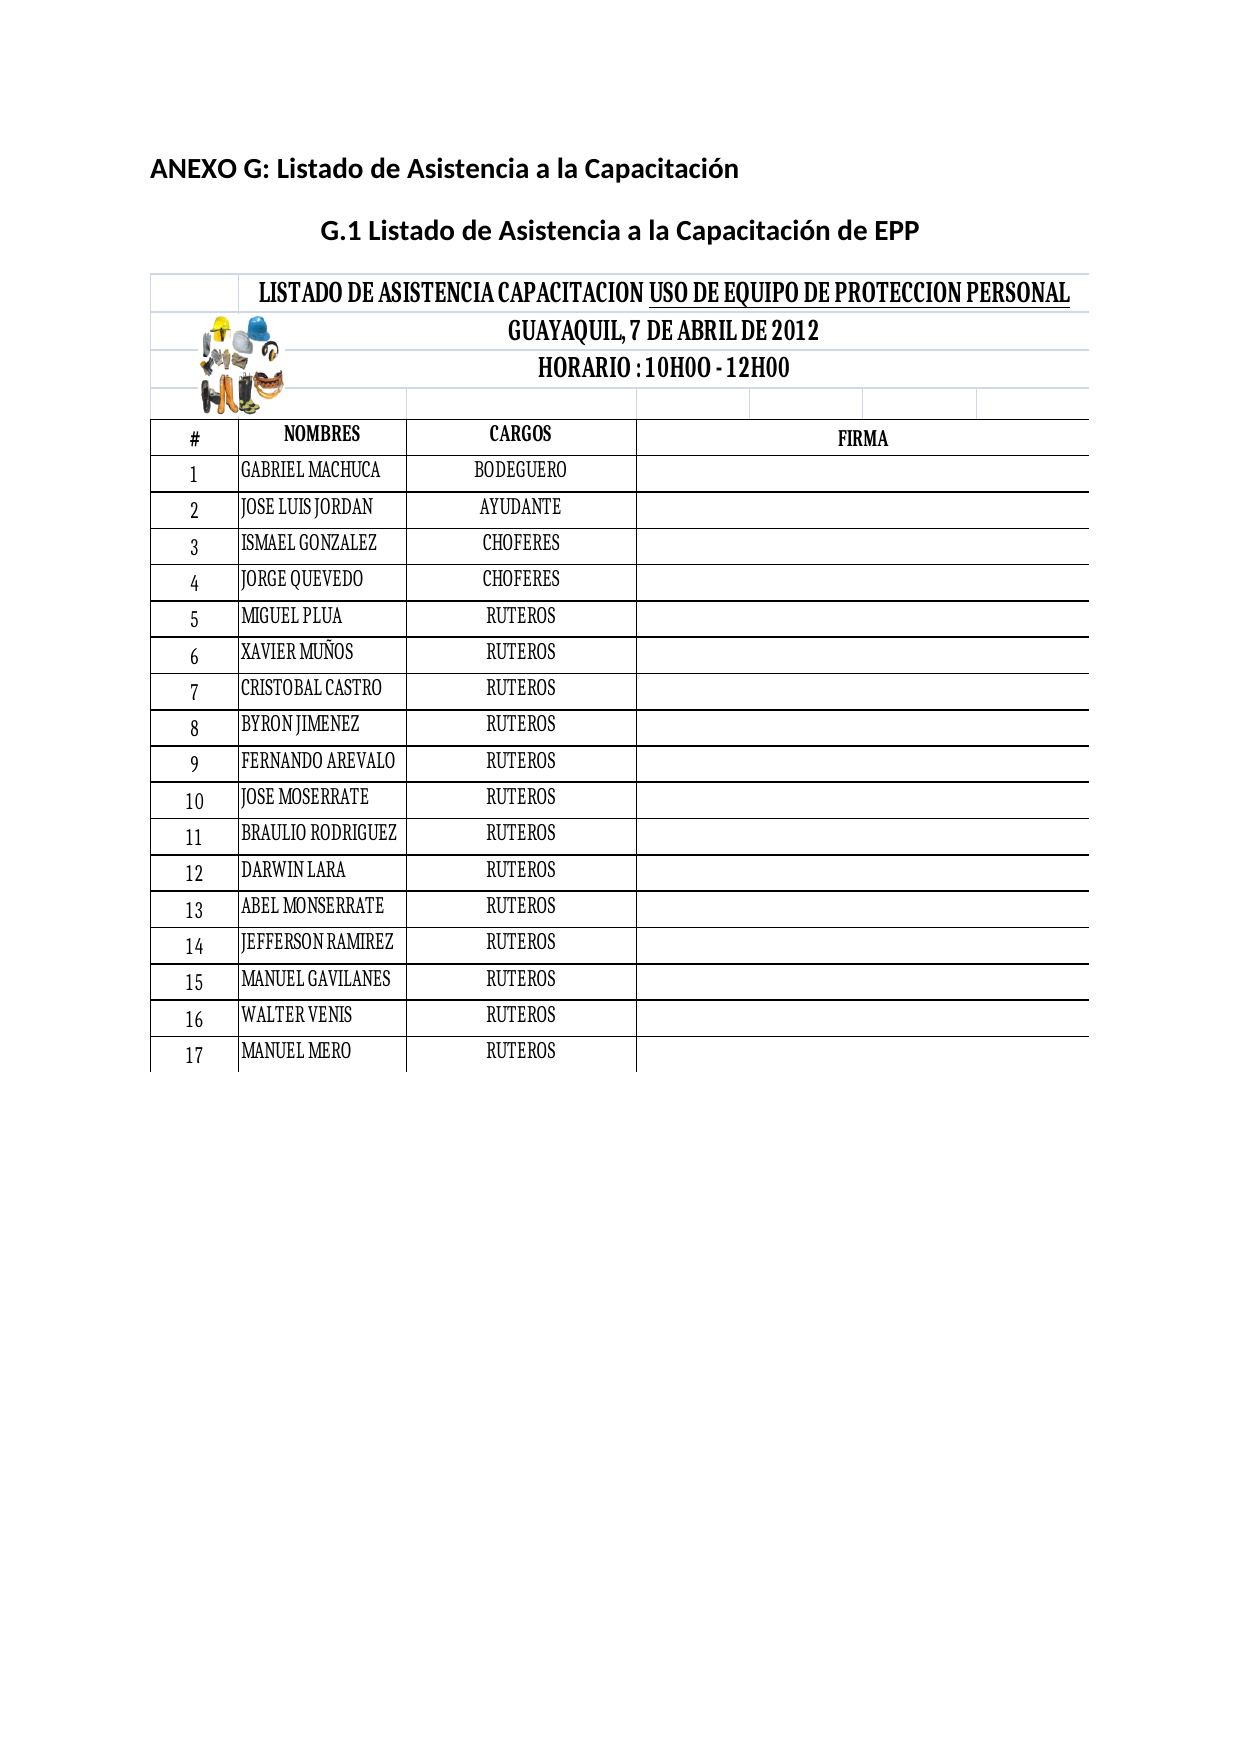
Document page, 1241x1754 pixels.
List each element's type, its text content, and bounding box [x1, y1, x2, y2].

text ANEXO G: Listado de Asistencia a la Capacitación [150, 150, 1090, 186]
text G.1 Listado de Asistencia a la Capacitación de EPP [150, 212, 1090, 247]
